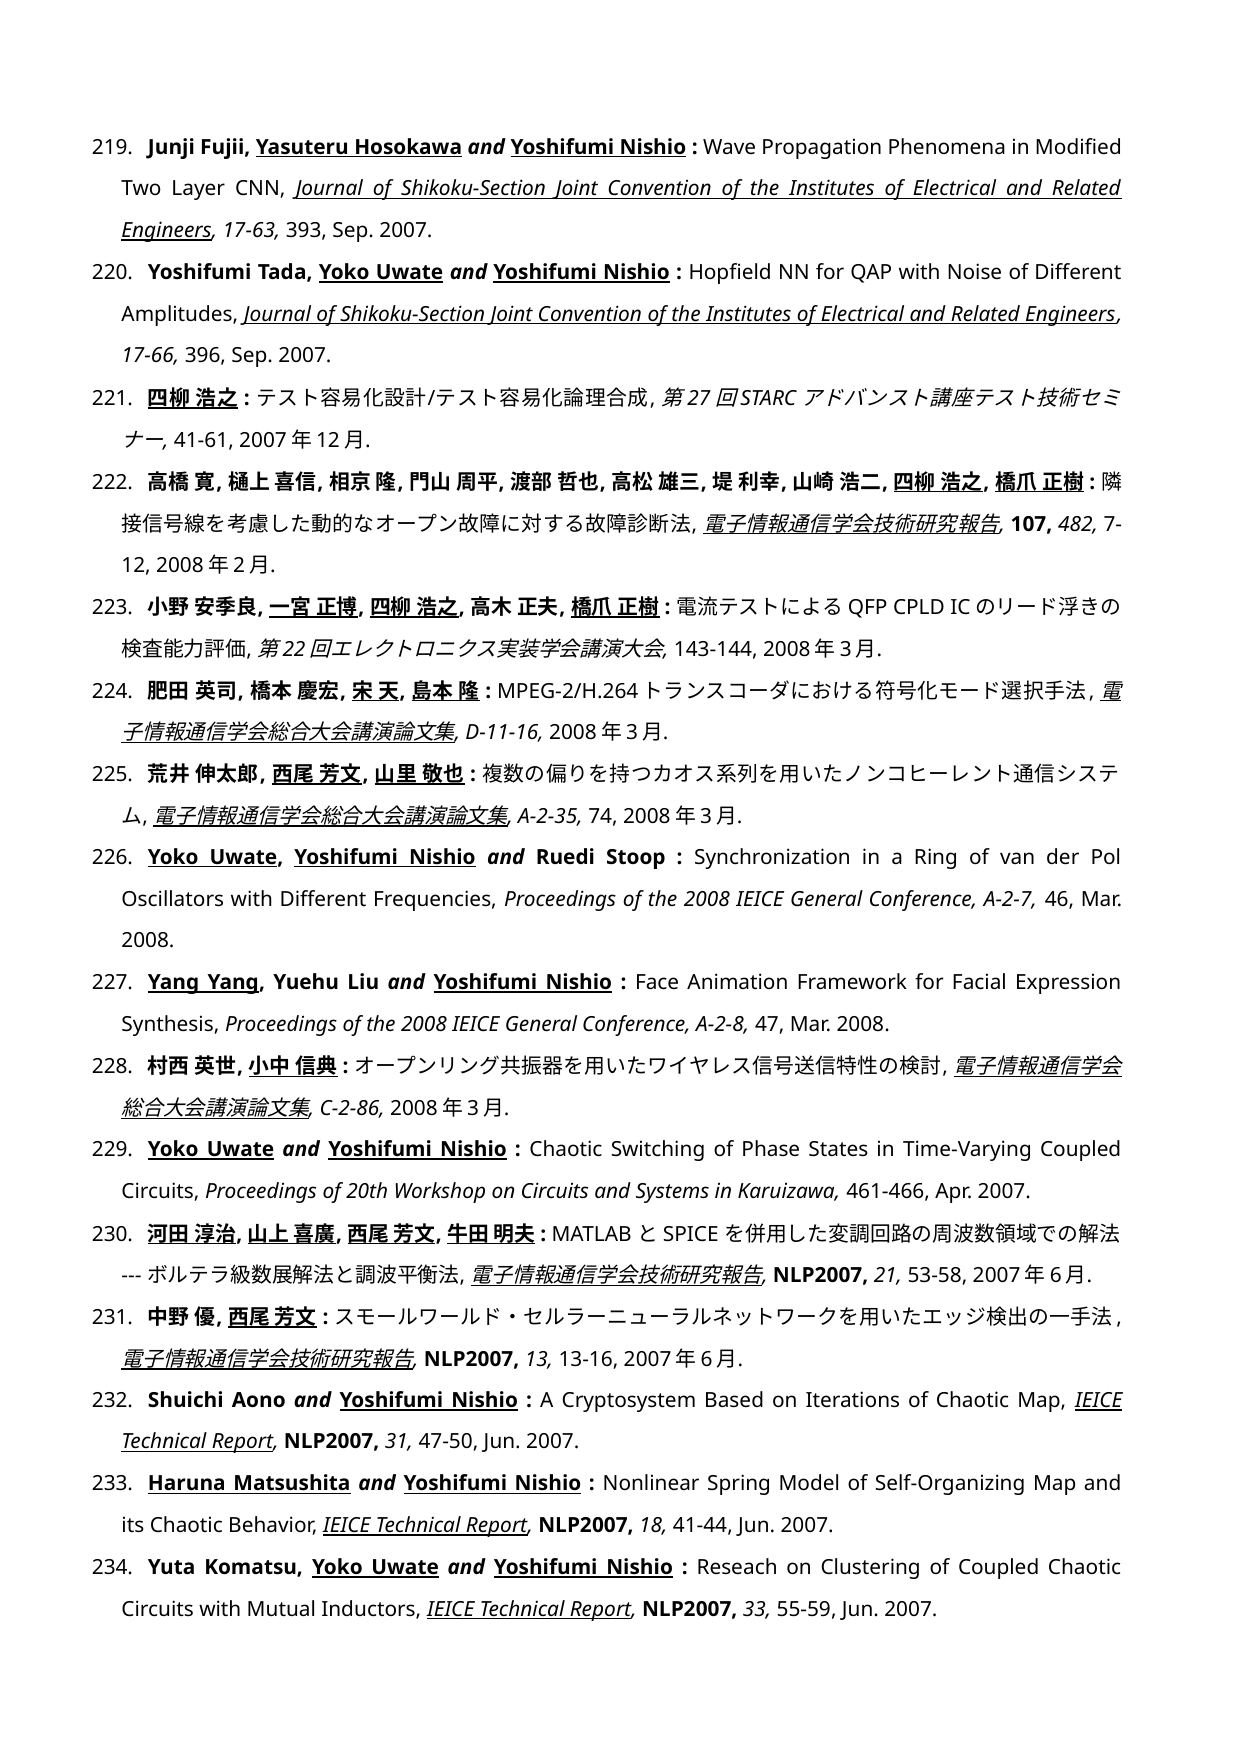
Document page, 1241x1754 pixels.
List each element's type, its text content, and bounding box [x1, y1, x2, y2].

list Haruna Matsushita and Yoshifumi Nishio : Nonlinear Spring Model of Self-Organizing Map and its Chaotic Behavior, IEICE Technical Report, NLP2007, 18, 41-44, Jun. 2007. [92, 1462, 1122, 1545]
list 肥田 英司, 橋本 慶宏, 宋 天, 島本 隆 : MPEG-2/H.264トランスコーダにおける符号化モード選択手法, 電子情報通信学会総合大会講演論文集, D-11-16, 2008年3月. [92, 668, 1122, 752]
list 小野 安季良, 一宮 正博, 四柳 浩之, 高木 正夫, 橋爪 正樹 : 電流テストによるQFP CPLD ICのリード浮きの検査能力評価, 第22回エレクトロニクス実装学会講演大会, 143-144, 2008年3月. [92, 584, 1122, 668]
list Shuichi Aono and Yoshifumi Nishio : A Cryptosystem Based on Iterations of Chaotic Map, IEICE Technical Report, NLP2007, 31, 47-50, Jun. 2007. [92, 1378, 1122, 1462]
list 四柳 浩之 : テスト容易化設計/テスト容易化論理合成, 第27回STARCアドバンスト講座テスト技術セミナー, 41-61, 2007年12月. [92, 376, 1122, 459]
list Yoko Uwate, Yoshifumi Nishio and Ruedi Stoop : Synchronization in a Ring of van der Pol Oscillators with Different Frequencies, Proceedings of the 2008 IEICE General Conference, A-2-7, 46, Mar. 2008. [92, 835, 1122, 961]
list Yoshifumi Tada, Yoko Uwate and Yoshifumi Nishio : Hopfield NN for QAP with Noise of Different Amplitudes, Journal of Shikoku-Section Joint Convention of the Institutes of Electrical and Related Engineers, 17-66, 396, Sep. 2007. [92, 250, 1122, 376]
list 荒井 伸太郎, 西尾 芳文, 山里 敬也 : 複数の偏りを持つカオス系列を用いたノンコヒーレント通信システム, 電子情報通信学会総合大会講演論文集, A-2-35, 74, 2008年3月. [92, 752, 1122, 835]
list 高橋 寛, 樋上 喜信, 相京 隆, 門山 周平, 渡部 哲也, 高松 雄三, 堤 利幸, 山崎 浩二, 四柳 浩之, 橋爪 正樹 : 隣接信号線を考慮した動的なオープン故障に対する故障診断法, 電子情報通信学会技術研究報告, 107, 482, 7-12, 2008年2月. [92, 459, 1122, 584]
list Yang Yang, Yuehu Liu and Yoshifumi Nishio : Face Animation Framework for Facial Expression Synthesis, Proceedings of the 2008 IEICE General Conference, A-2-8, 47, Mar. 2008. [92, 961, 1122, 1044]
list Yuta Komatsu, Yoko Uwate and Yoshifumi Nishio : Reseach on Clustering of Coupled Chaotic Circuits with Mutual Inductors, IEICE Technical Report, NLP2007, 33, 55-59, Jun. 2007. [92, 1545, 1122, 1629]
list 河田 淳治, 山上 喜廣, 西尾 芳文, 牛田 明夫 : MATLAB と SPICE を併用した変調回路の周波数領域での解法 --- ボルテラ級数展解法と調波平衡法, 電子情報通信学会技術研究報告, NLP2007, 21, 53-58, 2007年6月. [92, 1211, 1122, 1295]
list 村西 英世, 小中 信典 : オープンリング共振器を用いたワイヤレス信号送信特性の検討, 電子情報通信学会総合大会講演論文集, C-2-86, 2008年3月. [92, 1044, 1122, 1128]
list Yoko Uwate and Yoshifumi Nishio : Chaotic Switching of Phase States in Time-Varying Coupled Circuits, Proceedings of 20th Workshop on Circuits and Systems in Karuizawa, 461-466, Apr. 2007. [92, 1128, 1122, 1211]
list 中野 優, 西尾 芳文 : スモールワールド・セルラーニューラルネットワークを用いたエッジ検出の一手法, 電子情報通信学会技術研究報告, NLP2007, 13, 13-16, 2007年6月. [92, 1295, 1122, 1378]
list Junji Fujii, Yasuteru Hosokawa and Yoshifumi Nishio : Wave Propagation Phenomena in Modified Two Layer CNN, Journal of Shikoku-Section Joint Convention of the Institutes of Electrical and Related Engineers, 17-63, 393, Sep. 2007. [92, 125, 1122, 250]
